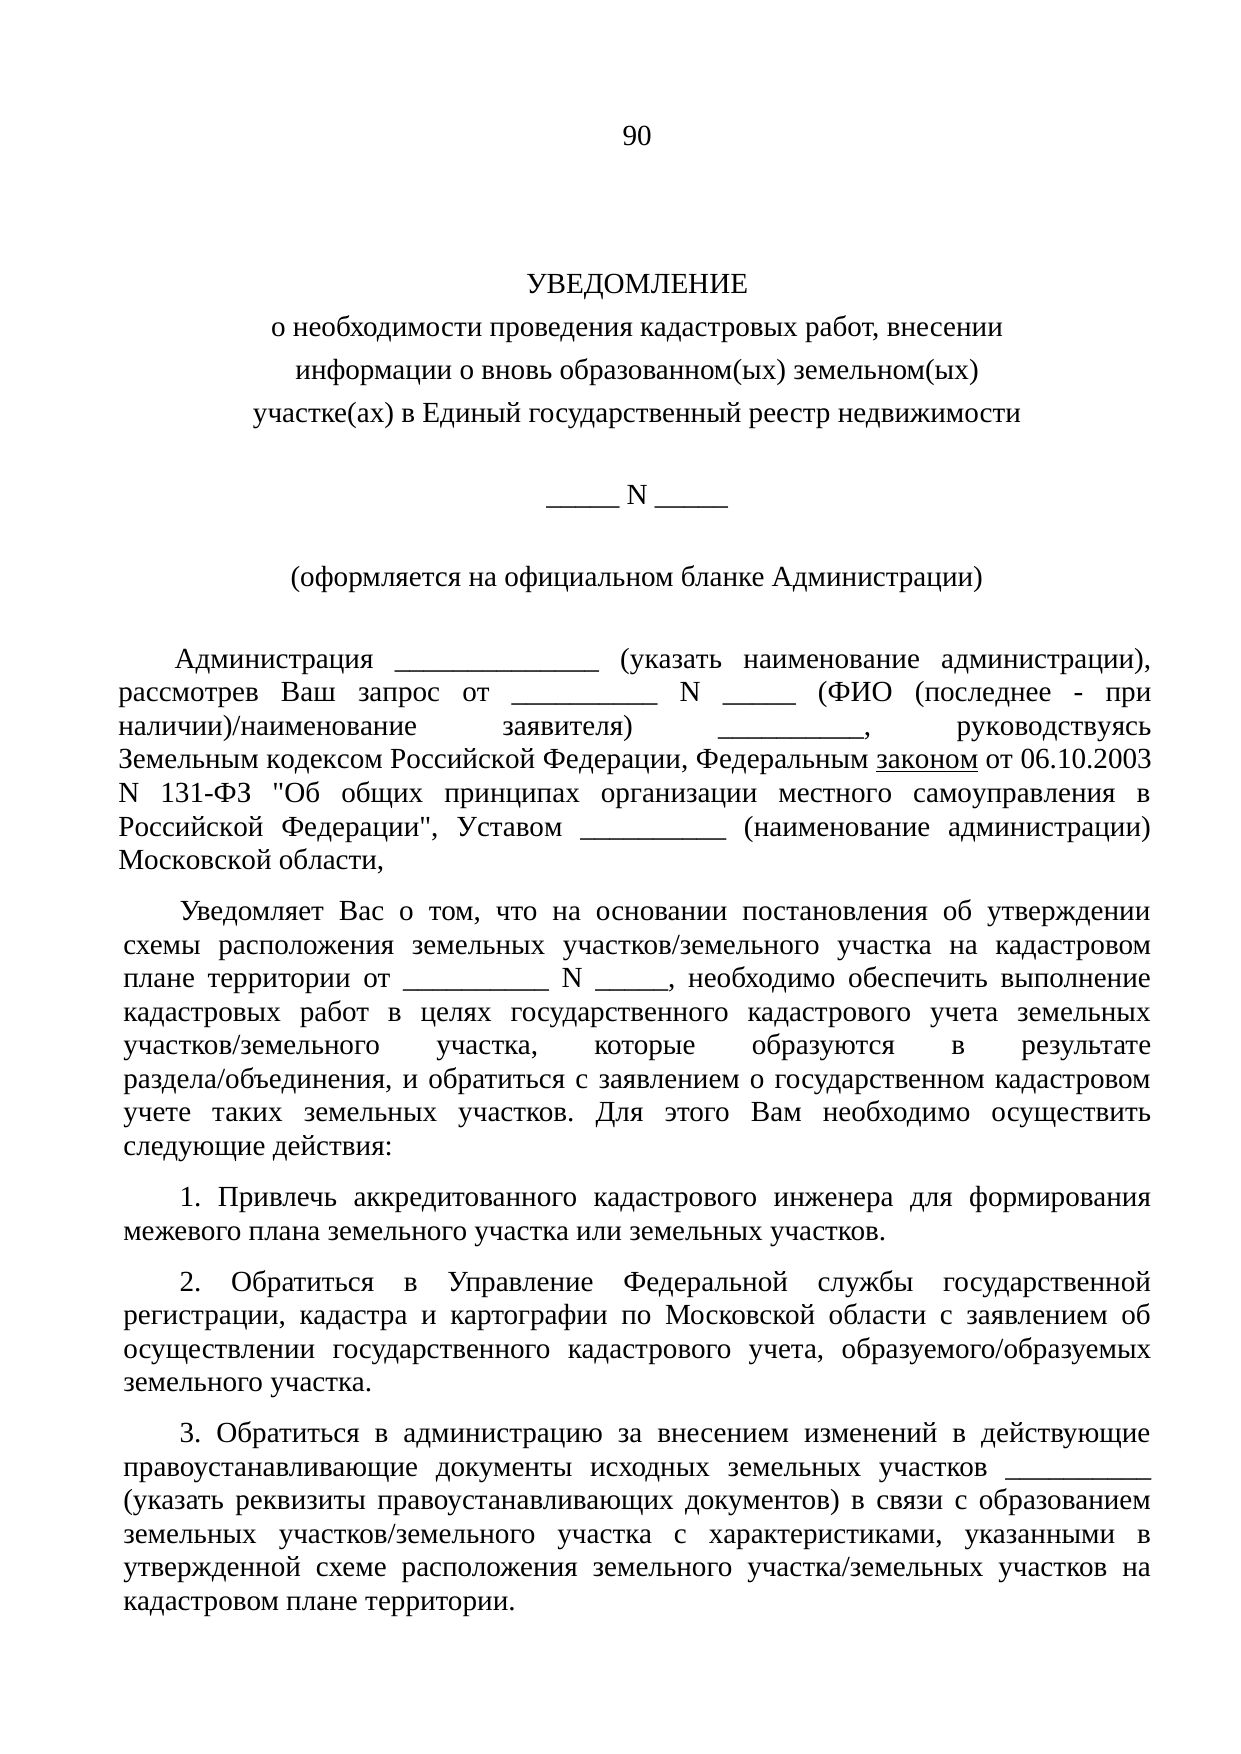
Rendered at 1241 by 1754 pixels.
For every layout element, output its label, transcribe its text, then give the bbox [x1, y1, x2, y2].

text 3. Обратиться в администрацию за внесением изменений в действующие правоустанавливающие документы исходных земельных участков __________ (указать реквизиты правоустанавливающих документов) в связи с образованием земельных участков/земельного участка с характеристиками, указанными в утвержденной схеме расположения земельного участка/земельных участков на кадастровом плане территории. [123, 1415, 1152, 1617]
text о необходимости проведения кадастровых работ, внесении [122, 309, 1152, 343]
text участке(ах) в Единый государственный реестр недвижимости [122, 395, 1152, 428]
text Администрация ______________ (указать наименование администрации), рассмотрев Ваш запрос от __________ N _____ (ФИО (последнее - при наличии)/наименование заявителя) __________, руководствуясь Земельным кодексом Российской Федерации, Федеральным законом от 06.10.2003 N 131-ФЗ "Об общих принципах организации местного самоуправления в Российской Федерации", Уставом __________ (наименование администрации) Московской области, [118, 641, 1152, 876]
text Уведомляет Вас о том, что на основании постановления об утверждении схемы расположения земельных участков/земельного участка на кадастровом плане территории от __________ N _____, необходимо обеспечить выполнение кадастровых работ в целях государственного кадастрового учета земельных участков/земельного участка, которые образуются в результате раздела/объединения, и обратиться с заявлением о государственном кадастровом учете таких земельных участков. Для этого Вам необходимо осуществить следующие действия: [123, 893, 1152, 1162]
text (оформляется на официальном бланке Администрации) [122, 559, 1152, 592]
text _____ N _____ [122, 477, 1152, 510]
text информации о вновь образованном(ых) земельном(ых) [122, 352, 1152, 386]
text 1. Привлечь аккредитованного кадастрового инженера для формирования межевого плана земельного участка или земельных участков. [123, 1179, 1152, 1246]
text 2. Обратиться в Управление Федеральной службы государственной регистрации, кадастра и картографии по Московской области с заявлением об осуществлении государственного кадастрового учета, образуемого/образуемых земельного участка. [123, 1264, 1152, 1398]
text УВЕДОМЛЕНИЕ [122, 267, 1152, 300]
